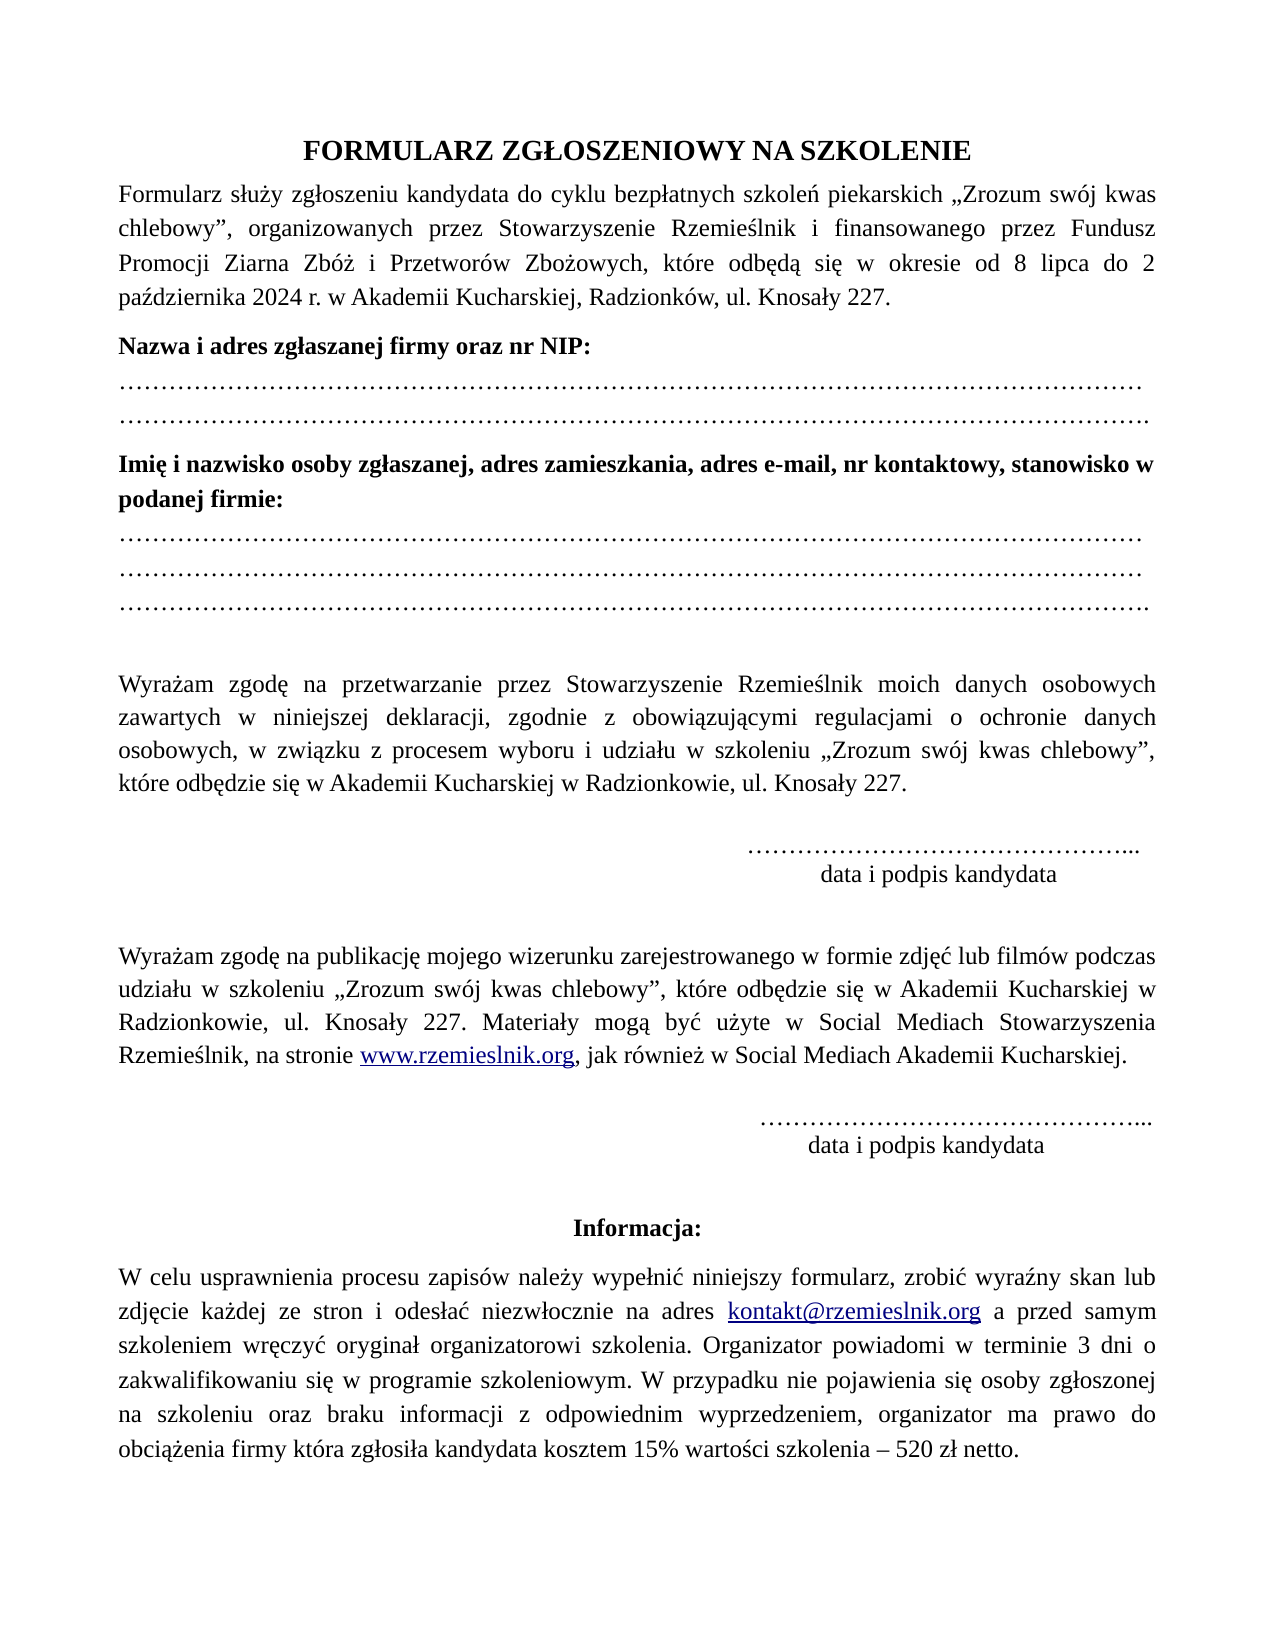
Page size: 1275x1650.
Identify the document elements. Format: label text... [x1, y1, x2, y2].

text Formularz służy zgłoszeniu kandydata do cyklu bezpłatnych szkoleń piekarskich „Zrozum swój kwas chlebowy”, organizowanych przez Stowarzyszenie Rzemieślnik i finansowanego przez Fundusz Promocji Ziarna Zbóż i Przetworów Zbożowych, które odbędą się w okresie od 8 lipca do 2 października 2024 r. w Akademii Kucharskiej, Radzionków, ul. Knosały 227. [118, 179, 1157, 311]
text Nazwa i adres zgłaszanej firmy oraz nr NIP:…………………………………………………………………………………………………………………………………………………………………………………………………………………………. [118, 331, 1157, 429]
text data i podpis kandydata [118, 1131, 1157, 1159]
text Informacja: [118, 1213, 1157, 1241]
text ………………………………………... [118, 1102, 1157, 1131]
subtitle FORMULARZ ZGŁOSZENIOWY NA SZKOLENIE [118, 133, 1157, 166]
text ………………………………………... [118, 830, 1157, 859]
text Wyrażam zgodę na przetwarzanie przez Stowarzyszenie Rzemieślnik moich danych osobowych zawartych w niniejszej deklaracji, zgodnie z obowiązującymi regulacjami o ochronie danych osobowych, w związku z procesem wyboru i udziału w szkoleniu „Zrozum swój kwas chlebowy”, które odbędzie się w Akademii Kucharskiej w Radzionkowie, ul. Knosały 227. [118, 669, 1157, 797]
text Wyrażam zgodę na publikację mojego wizerunku zarejestrowanego w formie zdjęć lub filmów podczas udziału w szkoleniu „Zrozum swój kwas chlebowy”, które odbędzie się w Akademii Kucharskiej w Radzionkowie, ul. Knosały 227. Materiały mogą być użyte w Social Mediach Stowarzyszenia Rzemieślnik, na stronie www.rzemieslnik.org, jak również w Social Mediach Akademii Kucharskiej. [118, 941, 1157, 1069]
text W celu usprawnienia procesu zapisów należy wypełnić niniejszy formularz, zrobić wyraźny skan lub zdjęcie każdej ze stron i odesłać niezwłocznie na adres kontakt@rzemieslnik.org a przed samym szkoleniem wręczyć oryginał organizatorowi szkolenia. Organizator powiadomi w terminie 3 dni o zakwalifikowaniu się w programie szkoleniowym. W przypadku nie pojawienia się osoby zgłoszonej na szkoleniu oraz braku informacji z odpowiednim wyprzedzeniem, organizator ma prawo do obciążenia firmy która zgłosiła kandydata kosztem 15% wartości szkolenia – 520 zł netto. [118, 1262, 1157, 1463]
text Imię i nazwisko osoby zgłaszanej, adres zamieszkania, adres e-mail, nr kontaktowy, stanowisko w podanej firmie:………………………………………………………………………………………………………………………………………………………………………………………………………………………………………………………………………………………………………………………………………. [118, 449, 1157, 616]
text data i podpis kandydata [118, 859, 1157, 888]
